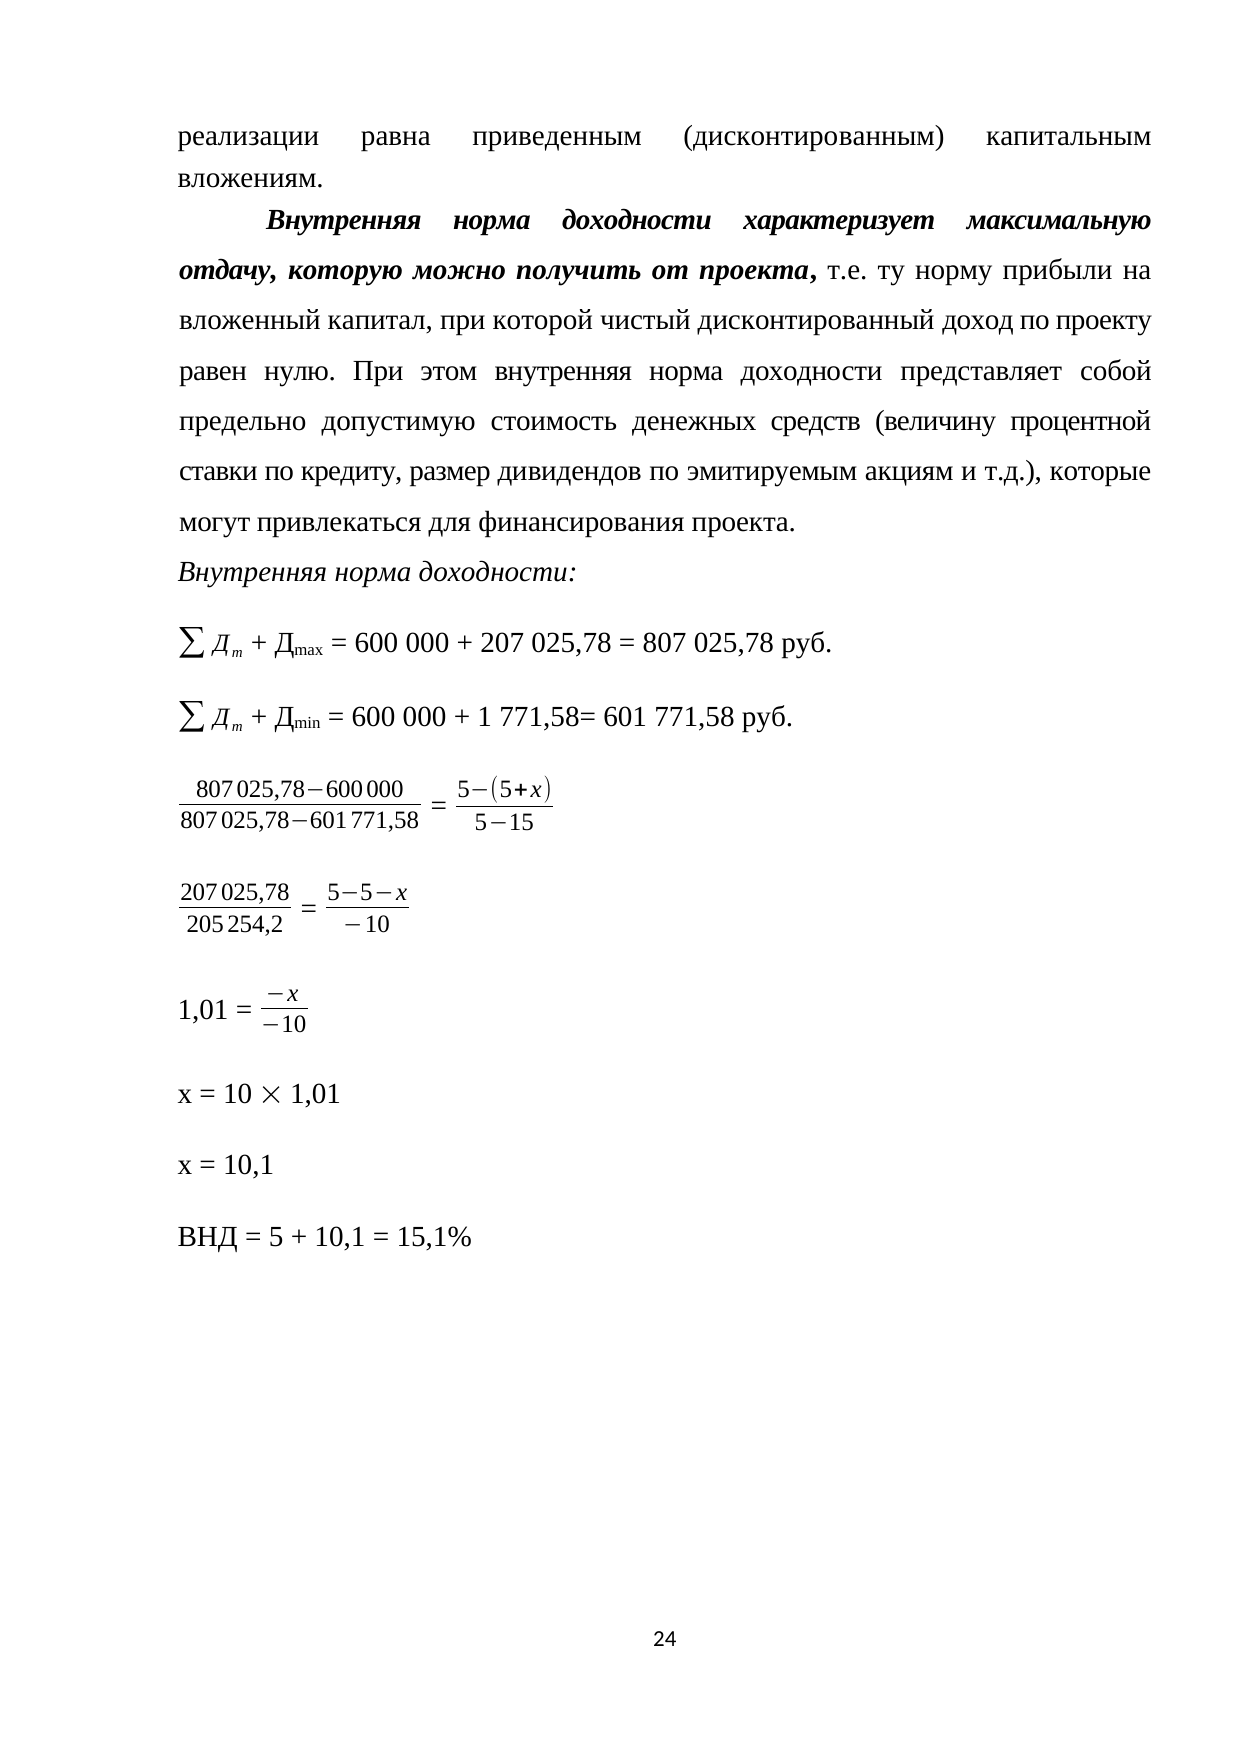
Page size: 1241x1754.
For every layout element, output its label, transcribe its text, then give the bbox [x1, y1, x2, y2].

text + Дmax = 600 000 + 207 025,78 = 807 025,78 руб. [177, 625, 1152, 662]
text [177, 118, 1152, 193]
text х = 10 1,01 [177, 1076, 1152, 1110]
text Внутренняя норма доходности характеризует максимальную отдачу, которую можно получить от проекта, т.е. ту норму прибыли на вложенный капитал, при которой чистый дисконтированный доход по проекту равен нулю. При этом внутренняя норма доходности представляет собой предельно допустимую стоимость денежных средств (величину процентной ставки по кредиту, размер дивидендов по эмитируемым акциям и т.д.), которые могут привлекаться для финансирования проекта. [179, 202, 1152, 537]
text ВНД = 5 + 10,1 = 15,1% [177, 1219, 1152, 1252]
text = [177, 773, 1152, 837]
text = [177, 877, 1152, 940]
text + Дmin = 600 000 + 1 771,58= 601 771,58 руб. [177, 699, 1152, 736]
text 1,01 = [177, 980, 1152, 1039]
text Внутренняя норма доходности: [177, 554, 1152, 588]
text х = 10,1 [177, 1147, 1152, 1181]
